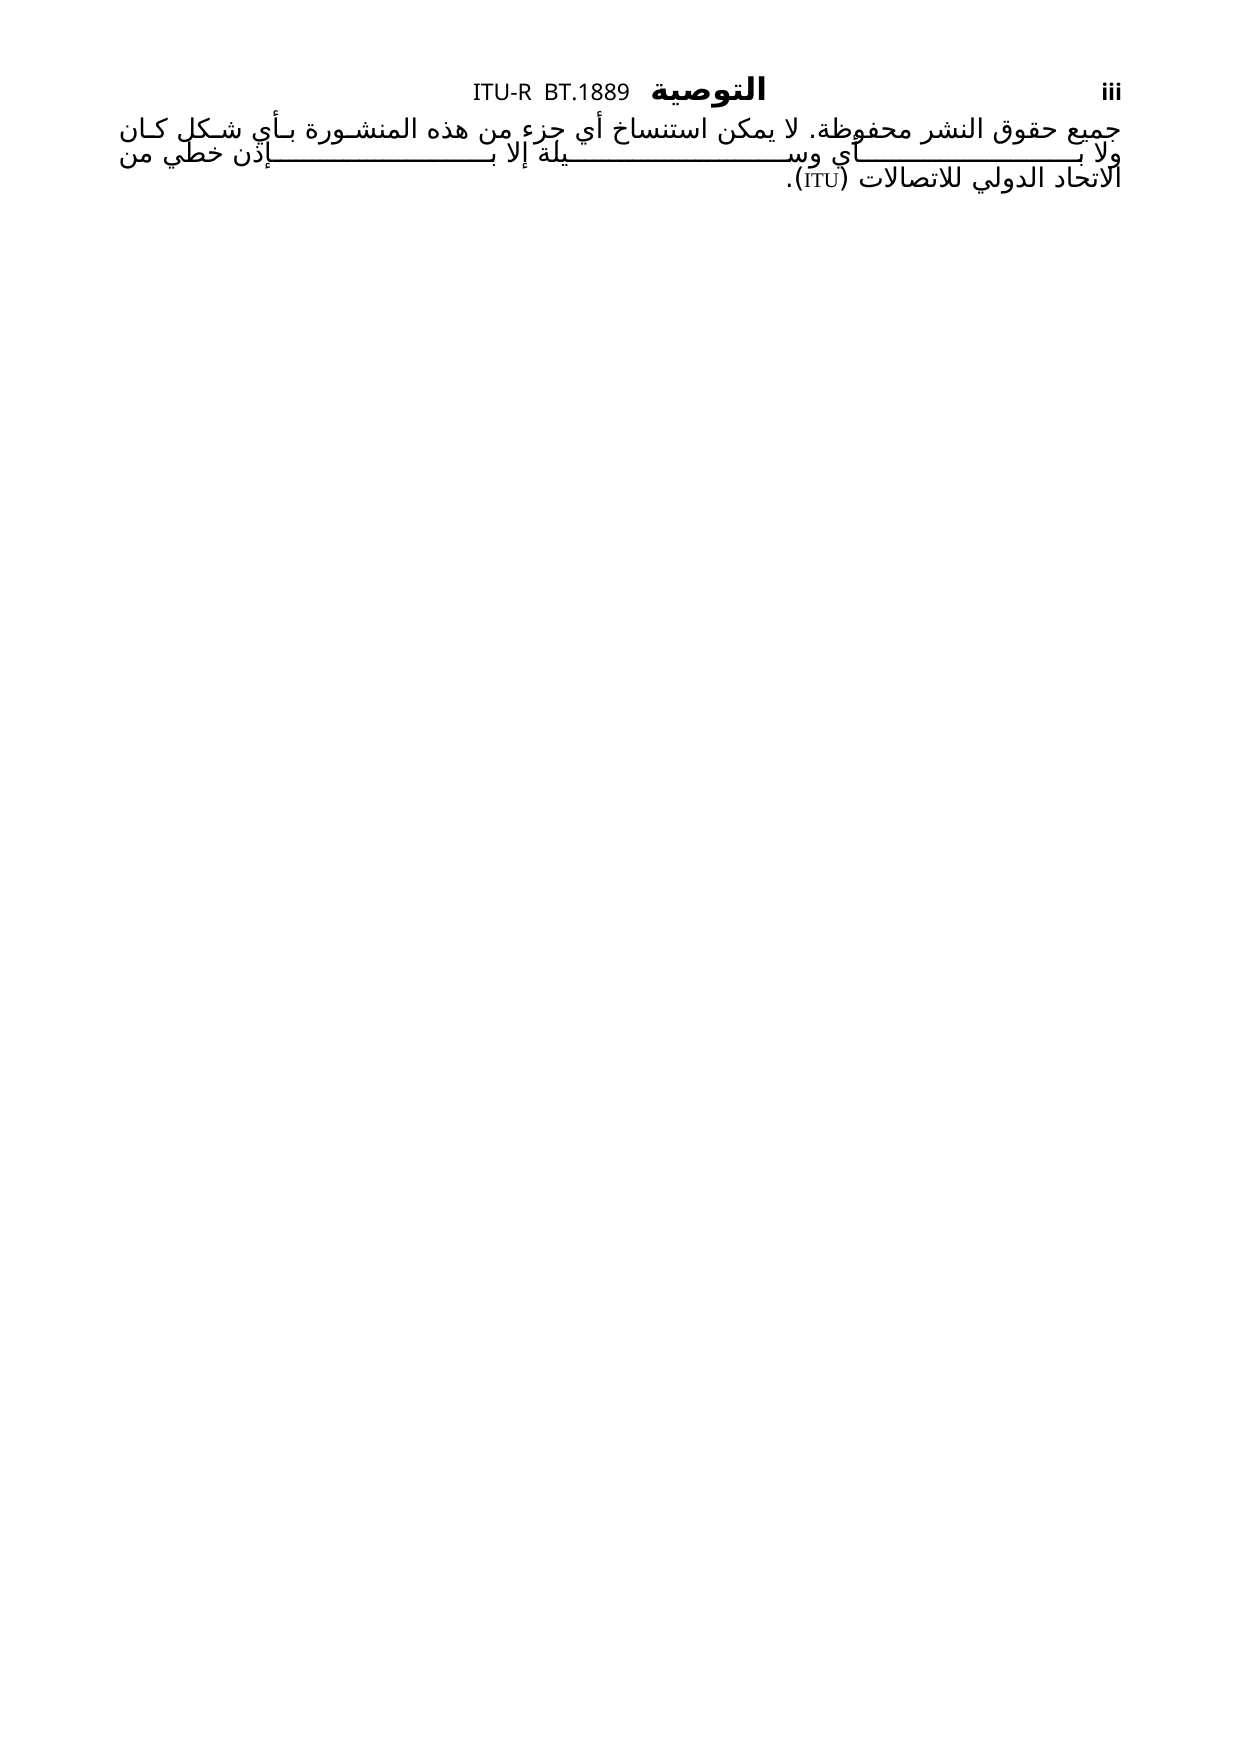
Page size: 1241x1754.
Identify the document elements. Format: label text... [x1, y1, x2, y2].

text جميع حقوق النشر محفوظة. لا يمكن استنساخ أي جزء من هذه المنشورة بأي شكل كان ولا بأي وسيلة إلا بإذن خطي من الاتحاد الدولي للاتصالات (ITU). [118, 118, 1122, 194]
